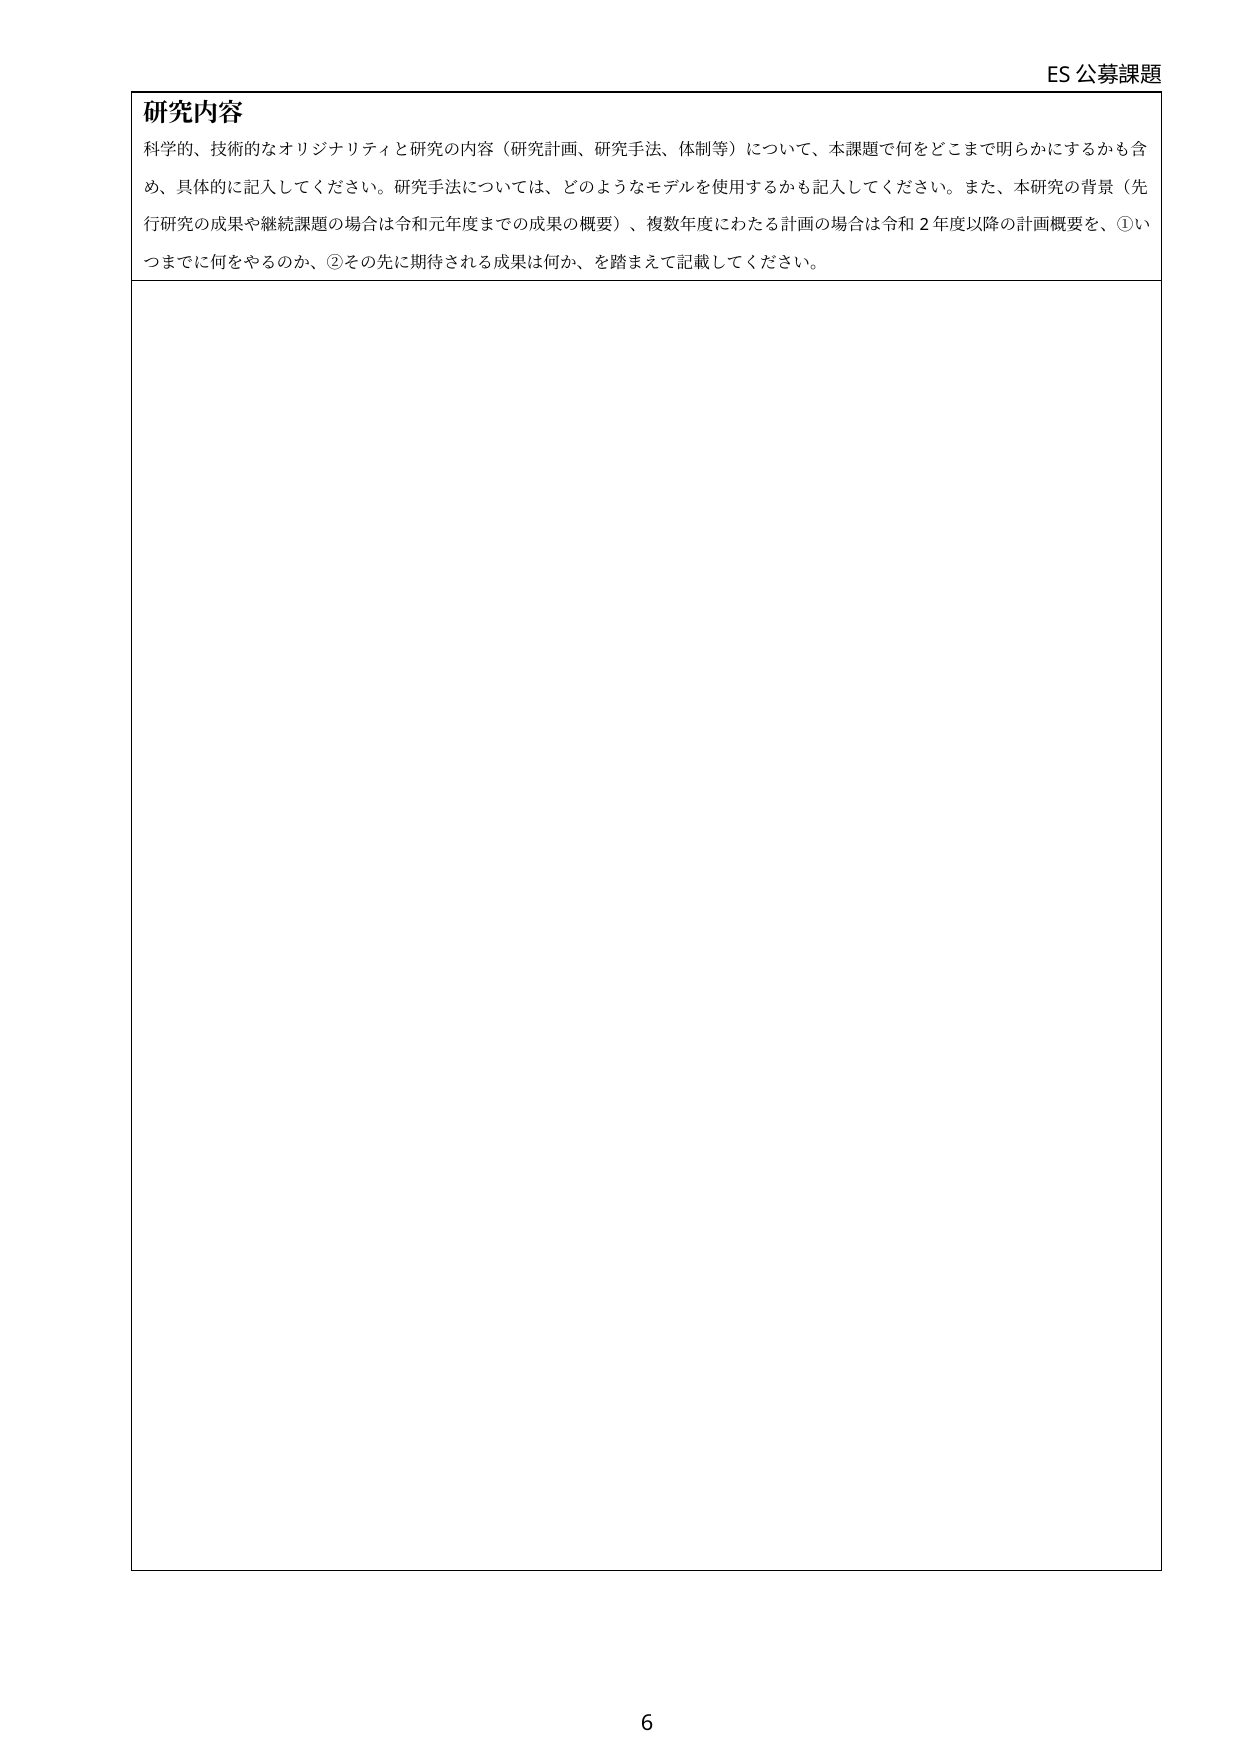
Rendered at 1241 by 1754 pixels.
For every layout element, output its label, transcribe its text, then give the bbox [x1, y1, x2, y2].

table_cell [132, 281, 1161, 1570]
table_header 研究内容 科学的、技術的なオリジナリティと研究の内容（研究計画、研究手法、体制等）について、本課題で何をどこまで明らかにするかも含め、具体的に記入してください。研究手法については、どのようなモデルを使用するかも記入してください。また、本研究の背景（先行研究の成果や継続課題の場合は令和元年度までの成果の概要）、複数年度にわたる計画の場合は令和2年度以降の計画概要を、①いつまでに何をやるのか、②その先に期待される成果は何か、を踏まえて記載してください。 [132, 93, 1161, 280]
